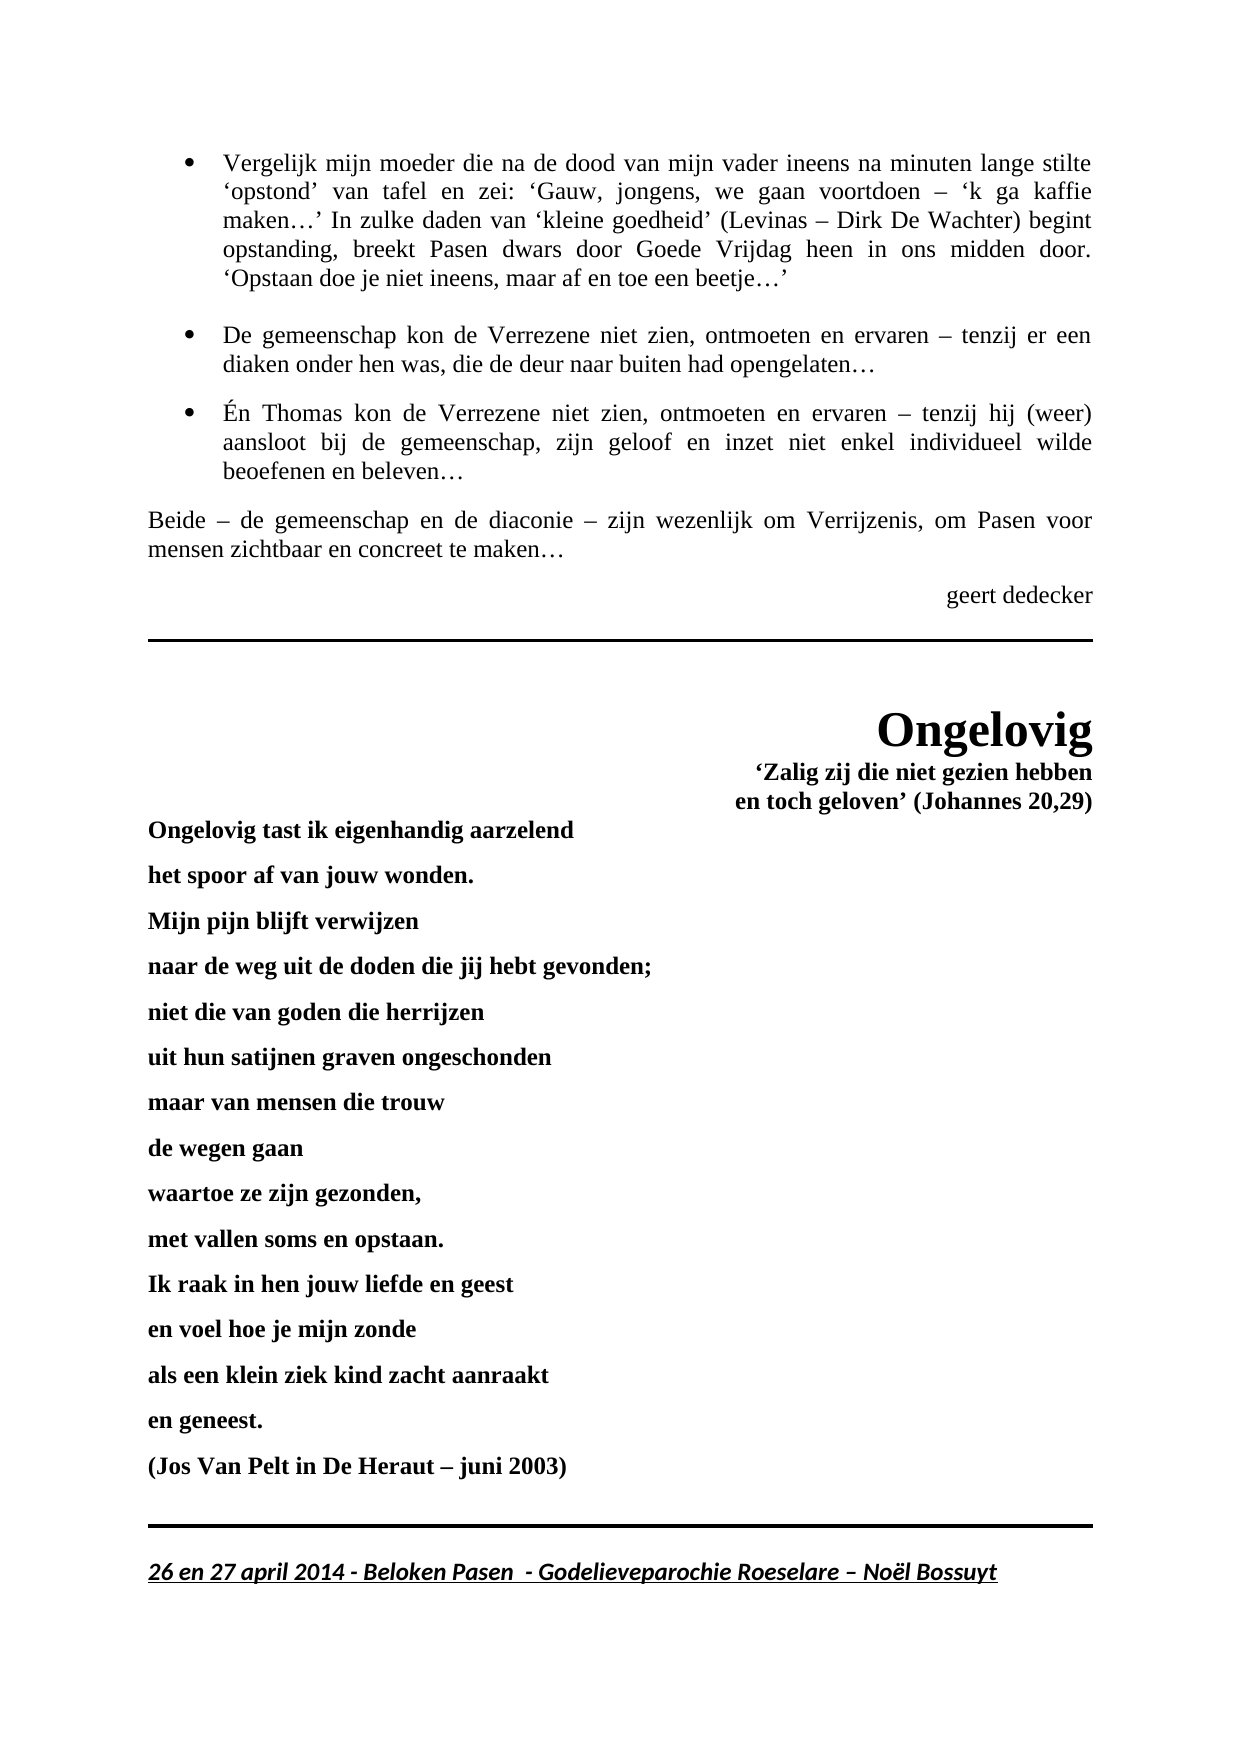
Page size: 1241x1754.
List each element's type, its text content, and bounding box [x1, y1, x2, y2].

text geert dedecker [148, 580, 1093, 608]
text Ik raak in hen jouw liefde en geest [148, 1269, 1093, 1298]
list De gemeenschap kon de Verrezene niet zien, ontmoeten en ervaren – tenzij er een diaken onder hen was, die de deur naar buiten had opengelaten… [185, 320, 1093, 378]
text ‘Zalig zij die niet gezien hebben [148, 757, 1093, 786]
text als een klein ziek kind zacht aanraakt [148, 1360, 1093, 1389]
text (Jos Van Pelt in De Heraut – juni 2003) [148, 1451, 1093, 1479]
text niet die van goden die herrijzen [148, 997, 1093, 1025]
text en geneest. [148, 1405, 1093, 1434]
list Vergelijk mijn moeder die na de dood van mijn vader ineens na minuten lange stilte ‘opstond’ van tafel en zei: ‘Gauw, jongens, we gaan voortdoen – ‘k ga kaffie maken…’ In zulke daden van ‘kleine goedheid’ (Levinas – Dirk De Wachter) begint opstanding, breekt Pasen dwars door Goede Vrijdag heen in ons midden door. ‘Opstaan doe je niet ineens, maar af en toe een beetje…’ [185, 148, 1093, 291]
text en voel hoe je mijn zonde [148, 1314, 1093, 1343]
text uit hun satijnen graven ongeschonden [148, 1042, 1093, 1071]
text naar de weg uit de doden die jij hebt gevonden; [148, 951, 1093, 980]
text de wegen gaan [148, 1133, 1093, 1162]
text Ongelovig [148, 700, 1093, 757]
text waartoe ze zijn gezonden, [148, 1178, 1093, 1207]
text Ongelovig tast ik eigenhandig aarzelend [148, 815, 1093, 844]
text met vallen soms en opstaan. [148, 1224, 1093, 1252]
text 26 en 27 april 2014 - Beloken Pasen - Godelieveparochie Roeselare – Noël Bossuyt [148, 1556, 1093, 1586]
text het spoor af van jouw wonden. [148, 860, 1093, 889]
text maar van mensen die trouw [148, 1087, 1093, 1116]
text en toch geloven’ (Johannes 20,29) [148, 786, 1093, 815]
text Beide – de gemeenschap en de diaconie – zijn wezenlijk om Verrijzenis, om Pasen voor mensen zichtbaar en concreet te maken… [148, 506, 1093, 563]
list Én Thomas kon de Verrezene niet zien, ontmoeten en ervaren – tenzij hij (weer) aansloot bij de gemeenschap, zijn geloof en inzet niet enkel individueel wilde beoefenen en beleven… [185, 398, 1093, 485]
text Mijn pijn blijft verwijzen [148, 906, 1093, 934]
